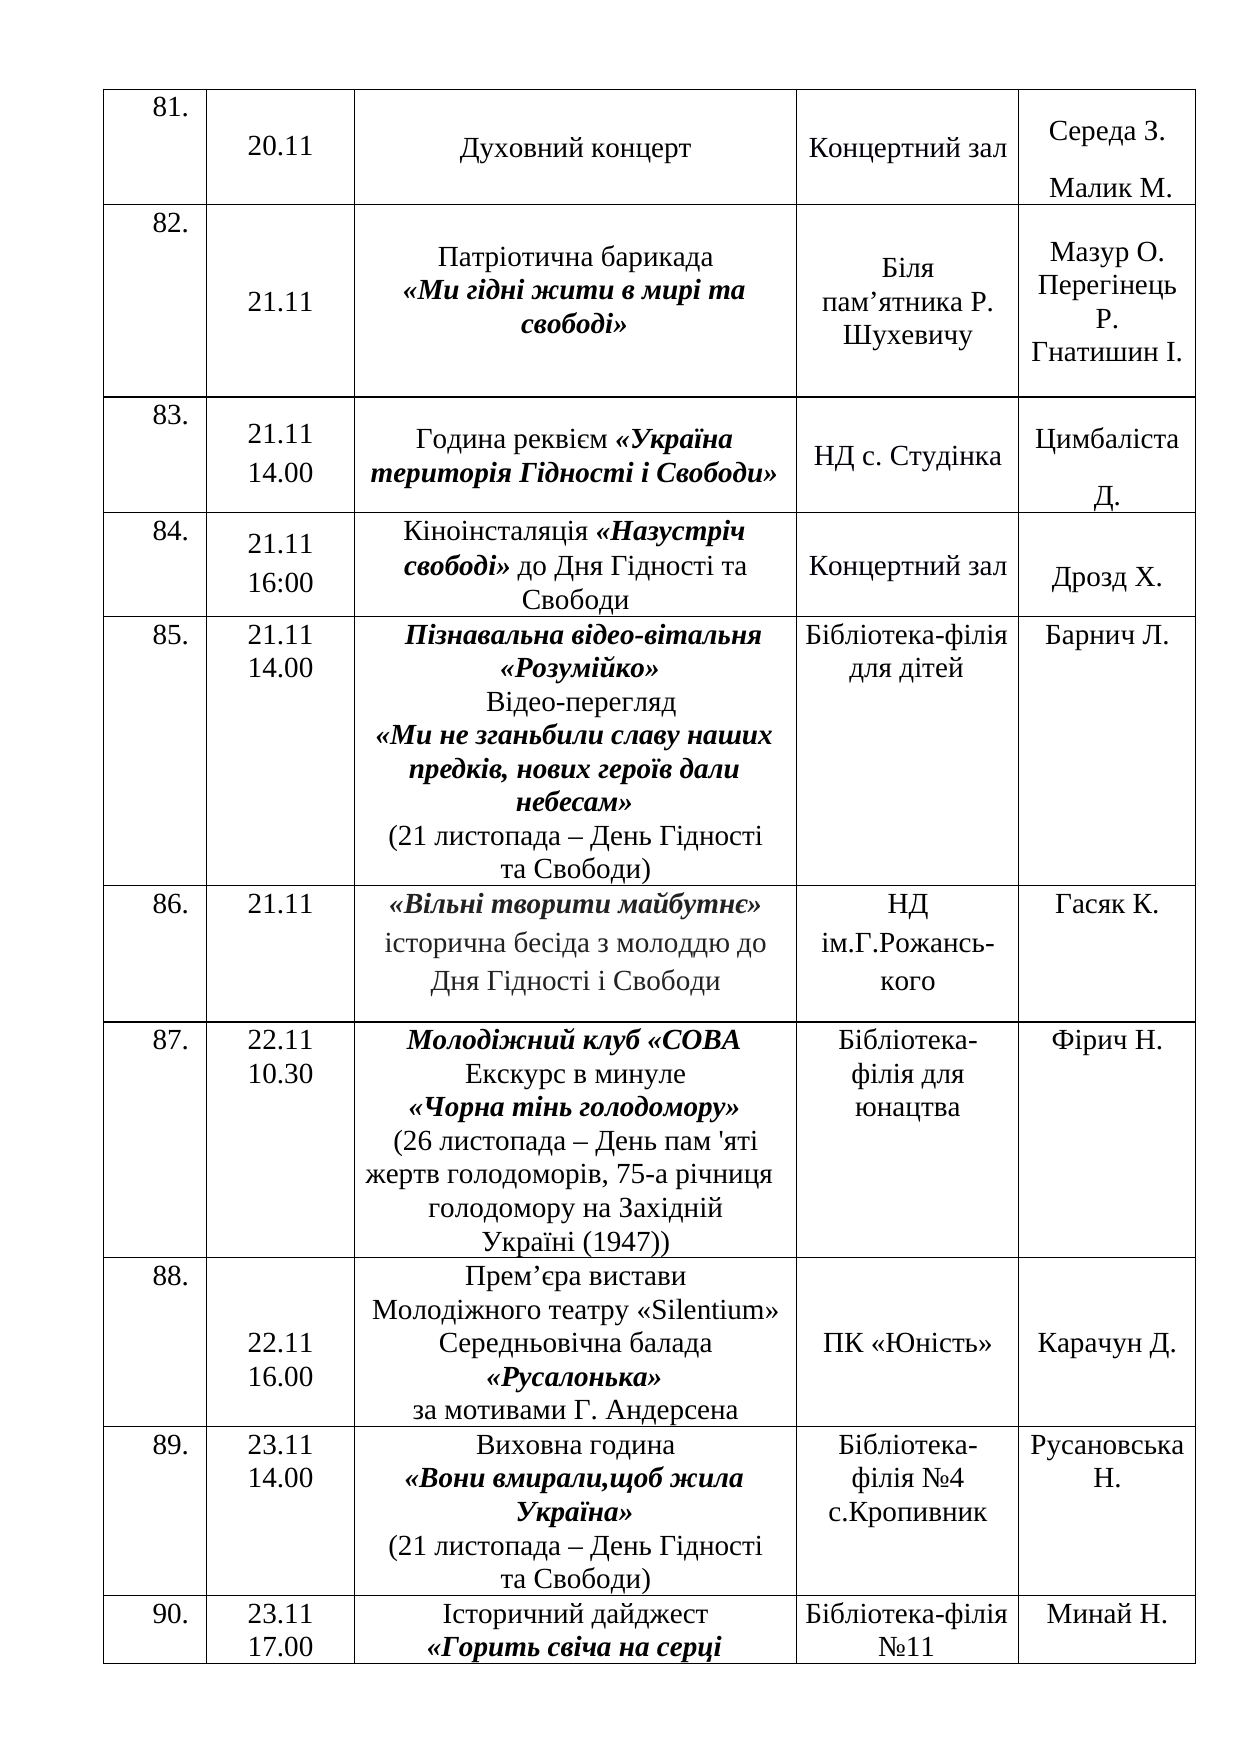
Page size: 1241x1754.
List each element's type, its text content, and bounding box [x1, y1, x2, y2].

table_cell Минай Н. [1019, 1596, 1195, 1663]
table_cell Фірич Н. [1019, 1023, 1195, 1257]
table_cell Бібліотека-філія №4 с.Кропивник [797, 1427, 1018, 1595]
table_cell 22.11 10.30 [207, 1023, 354, 1257]
table_cell [104, 90, 206, 204]
table_cell 20.11 [207, 90, 354, 204]
table_cell Мазур О. Перегінець Р. Гнатишин І. [1019, 205, 1195, 396]
table_cell Духовний концерт [355, 90, 796, 204]
table_cell Концертний зал [797, 513, 1018, 616]
table_cell Середа З. Малик М. [1019, 90, 1195, 204]
table_cell НД с. Студінка [797, 398, 1018, 512]
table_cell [797, 1596, 1018, 1663]
table_cell Дрозд Х. [1019, 513, 1195, 616]
table_cell [104, 398, 206, 512]
table_cell 23.11 14.00 [207, 1427, 354, 1595]
table_cell 21.11 [207, 205, 354, 396]
table_cell Гасяк К. [1019, 886, 1195, 1021]
table_cell [104, 513, 206, 616]
table_cell 21.11 14.00 [207, 617, 354, 885]
table_cell Барнич Л. [1019, 617, 1195, 885]
table_cell 21.11 [207, 886, 354, 1021]
table_cell Бібліотека-філія для дітей [797, 617, 1018, 885]
table_cell 21.11 14.00 [207, 398, 354, 512]
table_cell [104, 886, 206, 1021]
table_cell Година реквієм «Україна територія Гідності і Свободи» [355, 398, 796, 512]
table_cell Концертний зал [797, 90, 1018, 204]
table_cell «Вільні творити майбутнє» історична бесіда з молоддю до Дня Гідності і Свободи [355, 886, 796, 1021]
table_cell 23.11 17.00 [207, 1596, 354, 1663]
table_cell [104, 617, 206, 885]
table_cell Русановська Н. [1019, 1427, 1195, 1595]
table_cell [355, 1596, 796, 1663]
table_cell Патріотична барикада «Ми гідні жити в мирі та свободі» [355, 205, 796, 396]
table_cell Цимбаліста Д. [1019, 398, 1195, 512]
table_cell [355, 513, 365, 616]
table_cell Карачун Д. [1019, 1258, 1195, 1426]
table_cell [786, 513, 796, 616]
table_cell Молодіжний клуб «СОВА Екскурс в минуле «Чорна тінь голодомору» (26 листопада – День пам 'яті жертв голодоморів, 75-а річниця голодомору на Західній Україні (1947)) [355, 1023, 796, 1257]
table_cell [104, 1427, 206, 1595]
table_cell [104, 205, 206, 396]
table_cell Бібліотека-філія для юнацтва [797, 1023, 1018, 1257]
table_cell Виховна година «Вони вмирали,щоб жила Україна» (21 листопада – День Гідності та Свободи) [355, 1427, 796, 1595]
table_cell Прем’єра вистави Молодіжного театру «Silentium» Середньовічна балада «Русалонька» за мотивами Г. Андерсена [355, 1258, 796, 1426]
table_cell [104, 1596, 206, 1663]
table_cell Пізнавальна відео-вітальня «Розумійко» Відео-перегляд «Ми не зганьбили славу наших предків, нових героїв дали небесам» (21 листопада – День Гідності та Свободи) [355, 617, 796, 885]
table_cell Біля пам’ятника Р. Шухевичу [797, 205, 1018, 396]
table_cell [104, 1258, 206, 1426]
table_cell 21.11 16:00 [207, 513, 354, 616]
table_cell 22.11 16.00 [207, 1258, 354, 1426]
table_cell ПК «Юність» [797, 1258, 1018, 1426]
table_cell [104, 1023, 206, 1257]
table_cell НД ім.Г.Рожансь-кого [797, 886, 1018, 1021]
